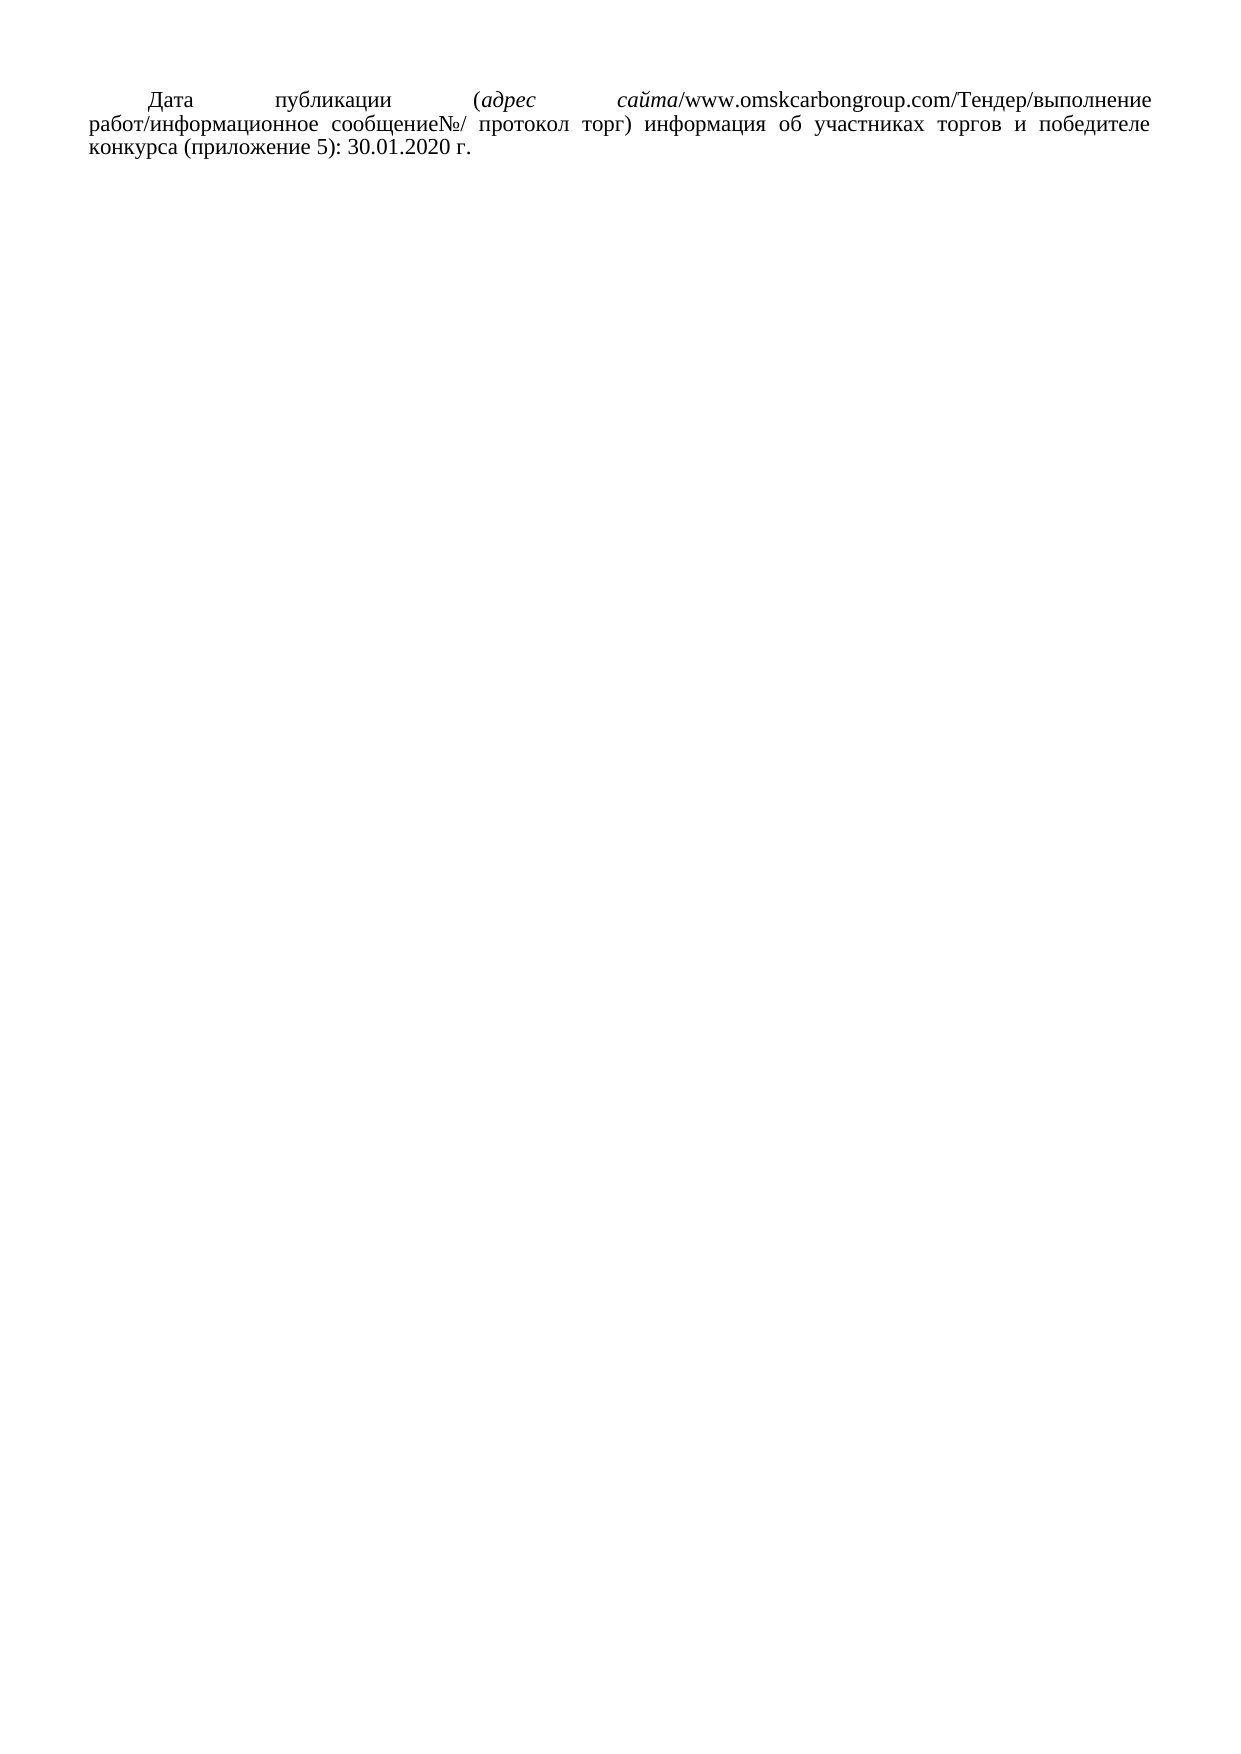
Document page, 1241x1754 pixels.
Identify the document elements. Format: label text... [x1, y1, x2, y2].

text Дата публикации (адрес сайта/www.omskcarbongroup.com/Тендер/выполнение работ/информационное сообщение№/ протокол торг) информация об участниках торгов и победителе конкурса (приложение 5): 30.01.2020 г. [89, 89, 1152, 159]
